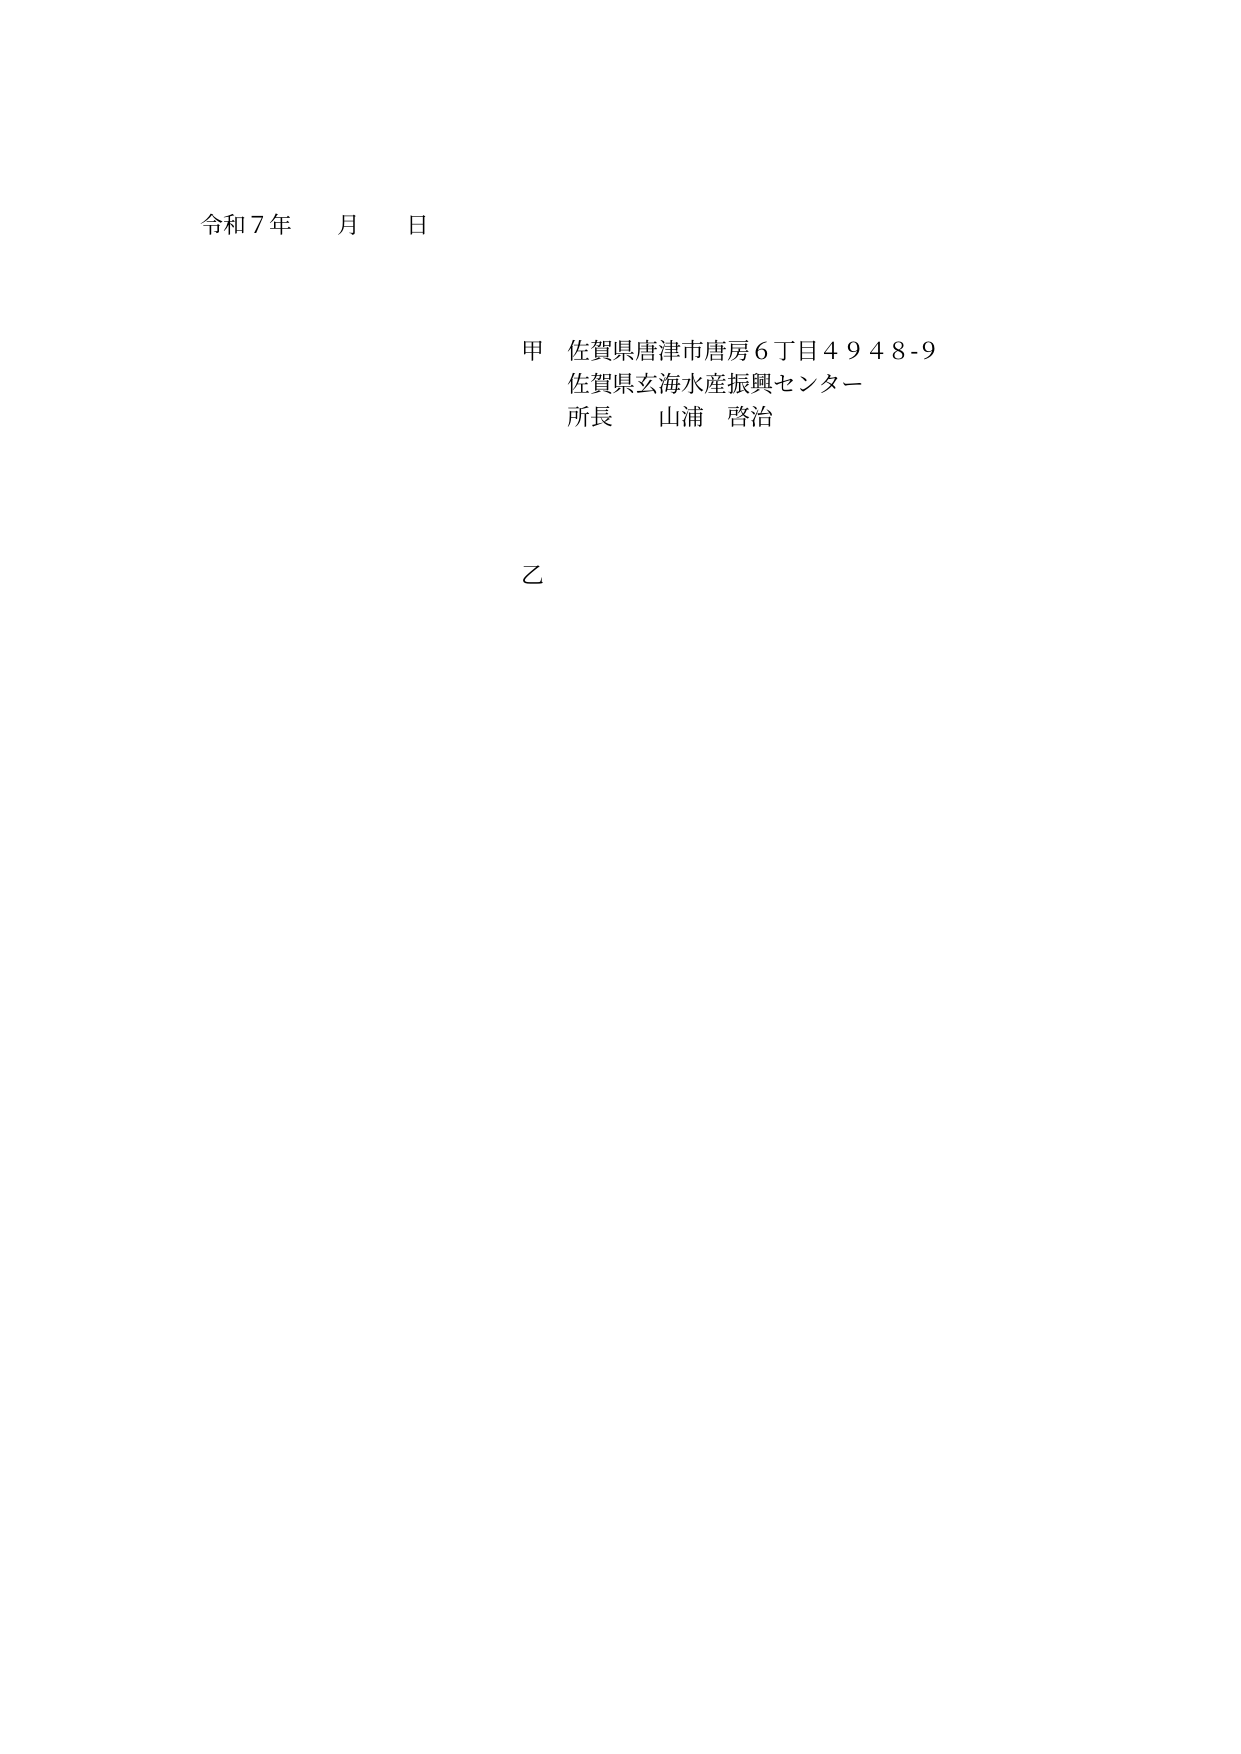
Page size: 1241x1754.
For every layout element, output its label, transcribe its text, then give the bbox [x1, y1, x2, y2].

text 甲 佐賀県唐津市唐房６丁目４９４８-９ [177, 333, 1063, 367]
text 所長 山浦 啓治 [177, 399, 1063, 432]
text 佐賀県玄海水産振興センター [177, 367, 1063, 399]
text 令和７年 月 日 [177, 207, 1063, 240]
text 乙 [177, 557, 1063, 590]
